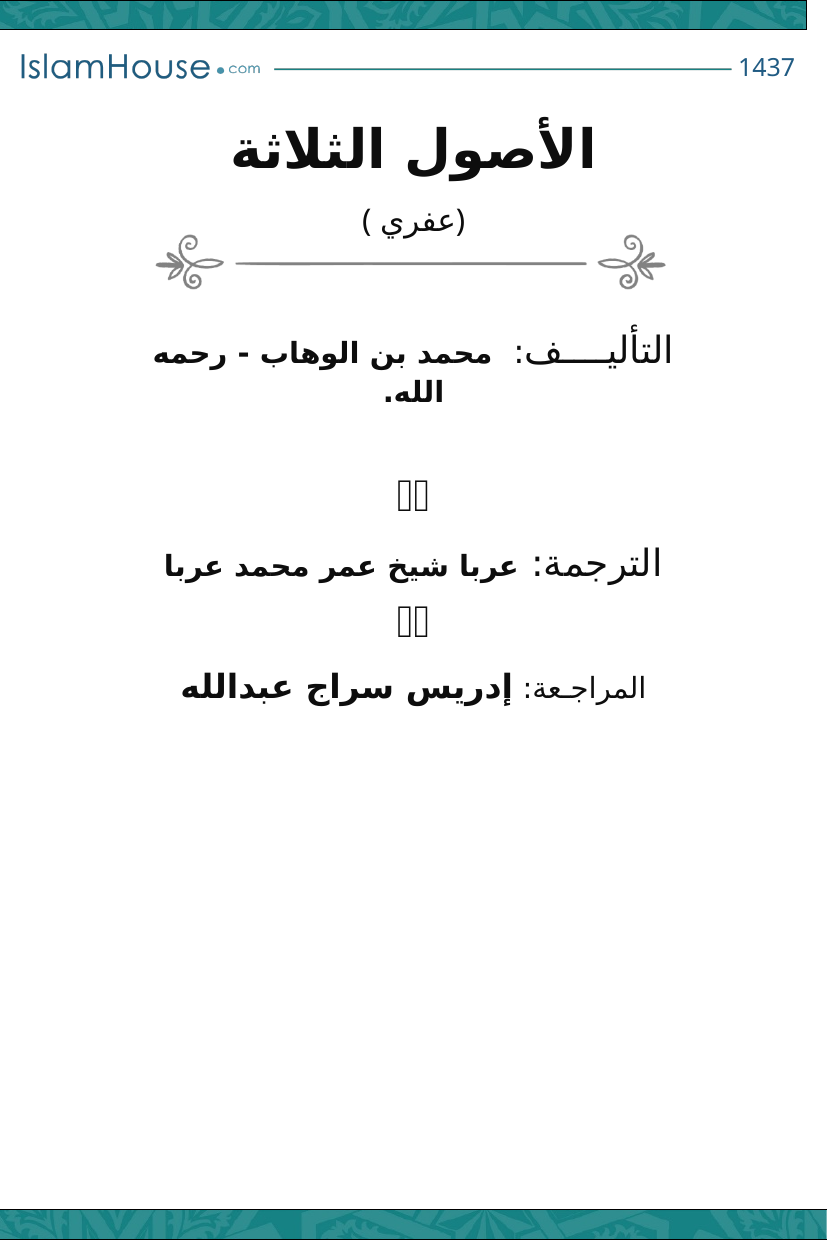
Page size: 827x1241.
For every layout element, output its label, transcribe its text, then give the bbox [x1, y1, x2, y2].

text المراجـعة: إدريس سراج عبدالله [118, 667, 709, 706]
text التأليــــف: محمد بن الوهاب - رحمه الله. [118, 329, 709, 409]
picture [0, 1210, 827, 1239]
picture [0, 1, 806, 29]
text ( عفري) [118, 198, 709, 240]
text الأصول الثلاثة [118, 118, 709, 181]
text الترجمة: عربا شيخ عمر محمد عربا [118, 542, 709, 585]
picture [13, 49, 740, 85]
